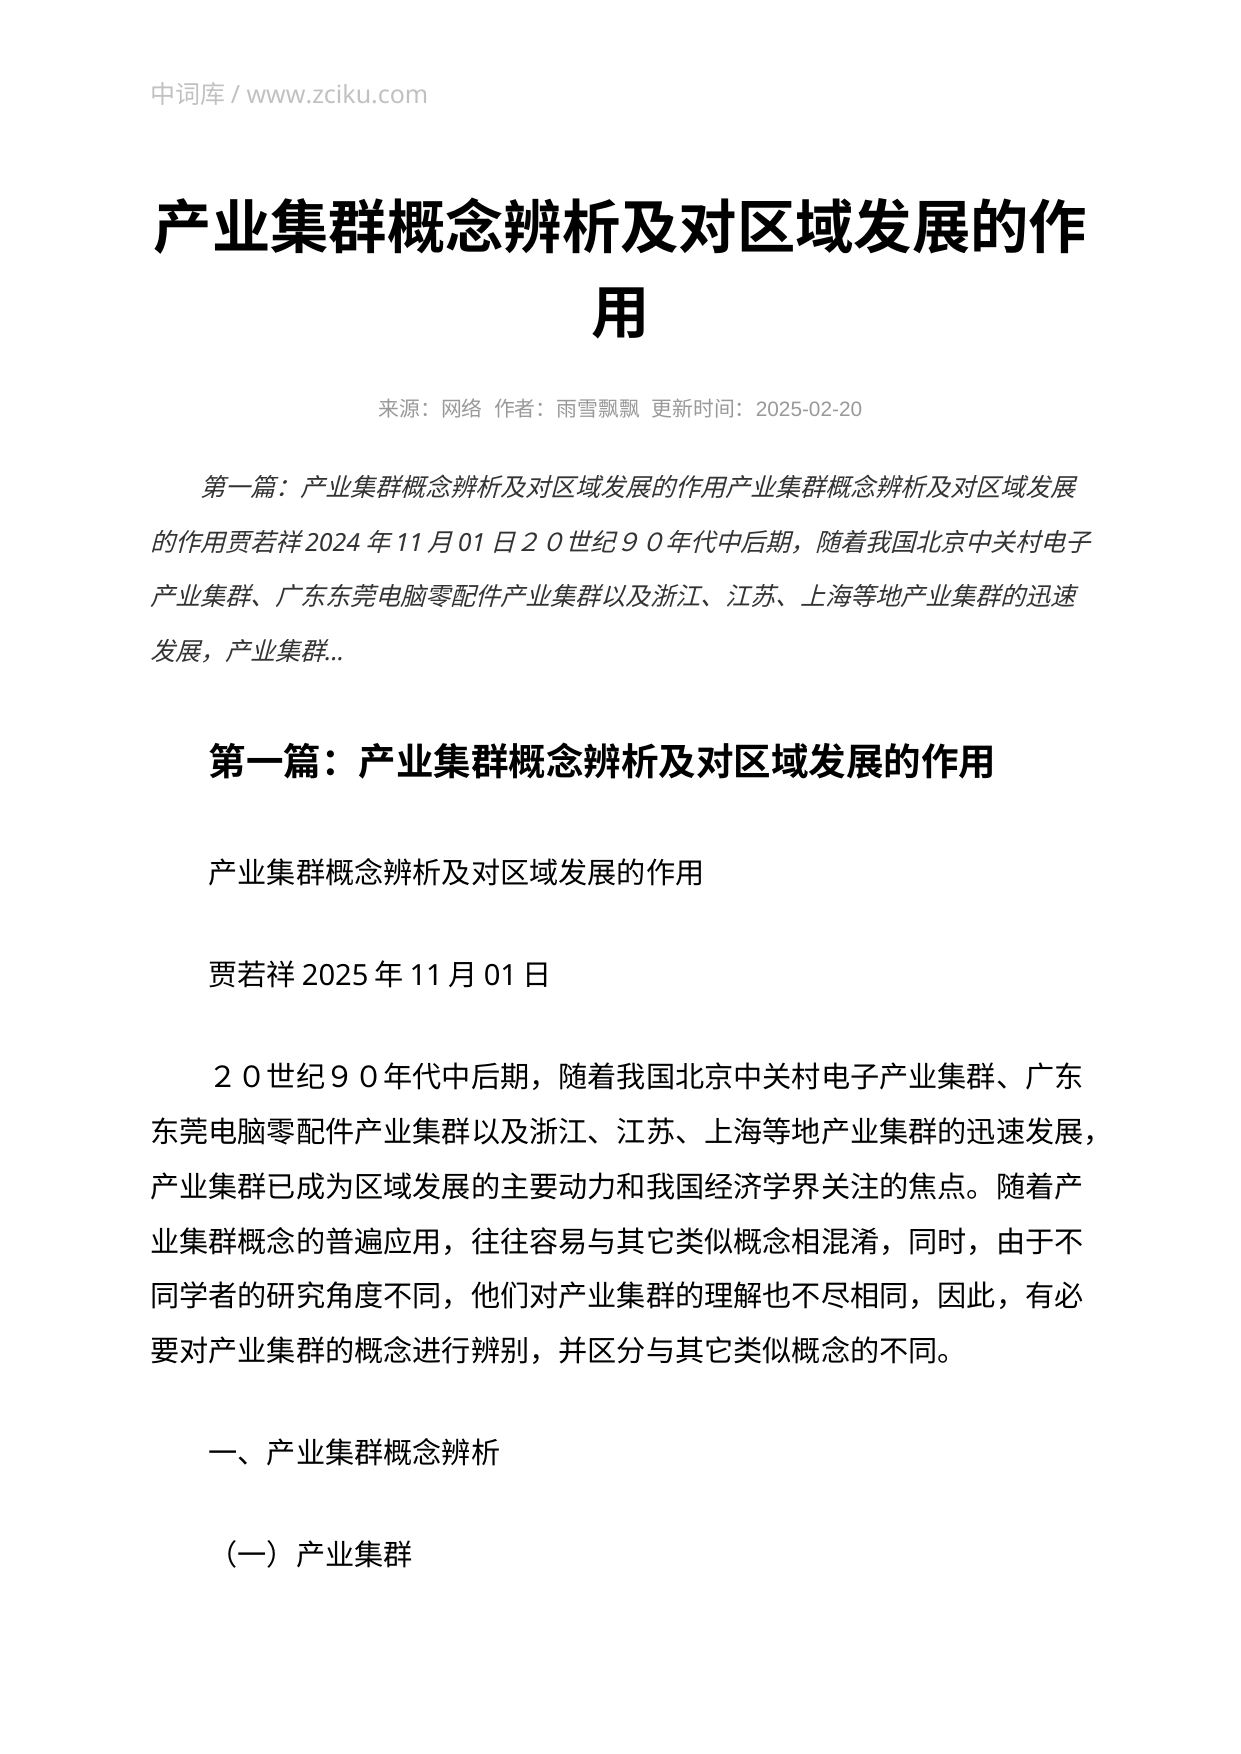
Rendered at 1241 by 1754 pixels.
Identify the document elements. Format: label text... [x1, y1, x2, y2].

text （一）产业集群 [150, 1531, 1090, 1574]
text 第一篇：产业集群概念辨析及对区域发展的作用产业集群概念辨析及对区域发展的作用贾若祥2024年11月01日２０世纪９０年代中后期，随着我国北京中关村电子产业集群、广东东莞电脑零配件产业集群以及浙江、江苏、上海等地产业集群的迅速发展，产业集群... [150, 468, 1090, 667]
text ２０世纪９０年代中后期，随着我国北京中关村电子产业集群、广东东莞电脑零配件产业集群以及浙江、江苏、上海等地产业集群的迅速发展，产业集群已成为区域发展的主要动力和我国经济学界关注的焦点。随着产业集群概念的普遍应用，往往容易与其它类似概念相混淆，同时，由于不同学者的研究角度不同，他们对产业集群的理解也不尽相同，因此，有必要对产业集群的概念进行辨别，并区分与其它类似概念的不同。 [150, 1053, 1090, 1370]
text 第一篇：产业集群概念辨析及对区域发展的作用 [150, 732, 1090, 787]
text 来源：网络 作者：雨雪飘飘 更新时间：2025-02-20 [150, 397, 1090, 421]
text 一、产业集群概念辨析 [150, 1430, 1090, 1472]
text 产业集群概念辨析及对区域发展的作用 [150, 850, 1090, 892]
text 贾若祥2025年11月01日 [150, 951, 1090, 994]
subtitle 产业集群概念辨析及对区域发展的作用 [150, 181, 1090, 350]
